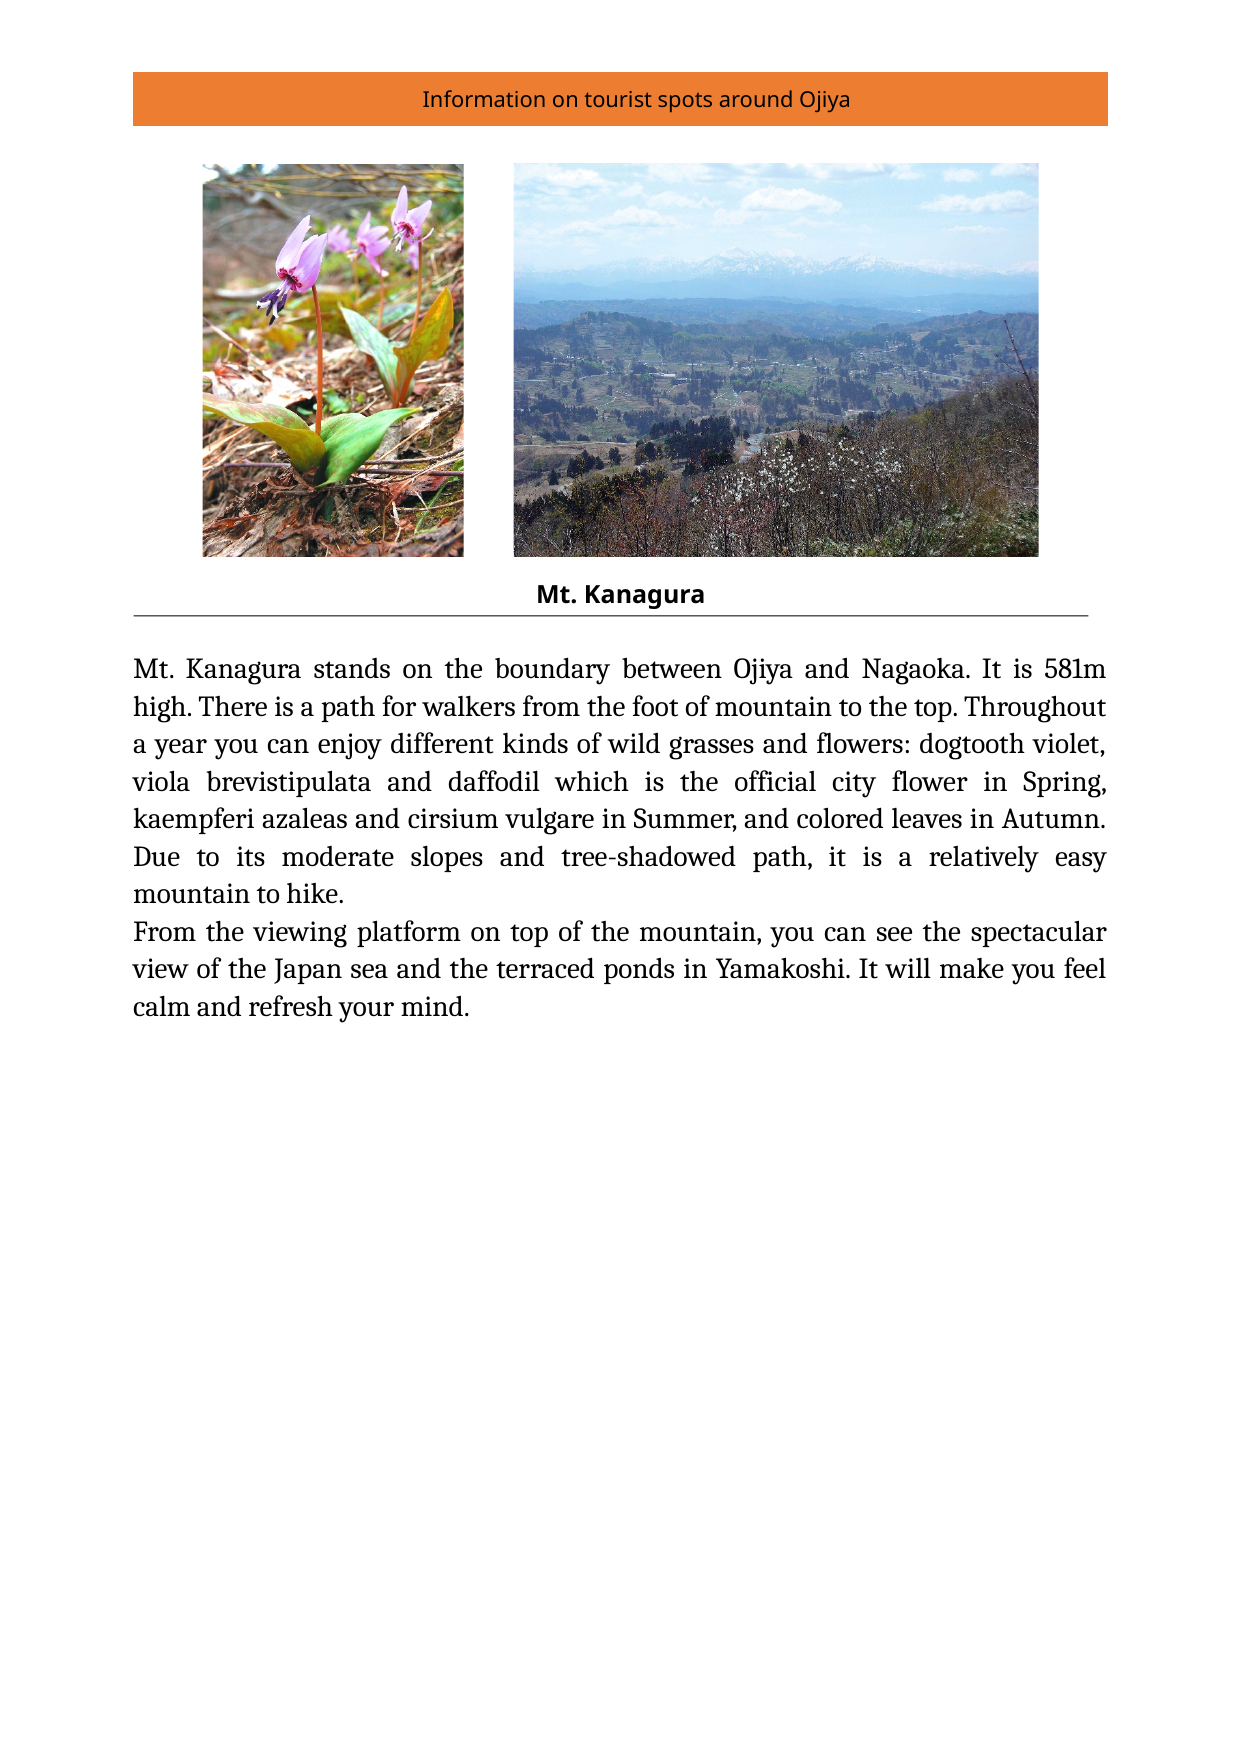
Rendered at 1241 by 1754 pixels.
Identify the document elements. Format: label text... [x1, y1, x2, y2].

picture [513, 163, 1039, 557]
picture [202, 164, 464, 557]
table_header [165, 72, 1108, 126]
table_header [133, 72, 165, 126]
text Mt. Kanagura stands on the boundary between Ojiya and Nagaoka. It is 581m high. There is a path for walkers from the foot of mountain to the top. Throughout a year you can enjoy different kinds of wild grasses and flowers: dogtooth violet, viola brevistipulata and daffodil which is the official city flower in Spring, kaempferi azaleas and cirsium vulgare in Summer, and colored leaves in Autumn. Due to its moderate slopes and tree-shadowed path, it is a relatively easy mountain to hike. [133, 651, 1108, 913]
text From the viewing platform on top of the mountain, you can see the spectacular view of the Japan sea and the terraced ponds in Yamakoshi. It will make you feel calm and refresh your mind. [133, 913, 1108, 1026]
